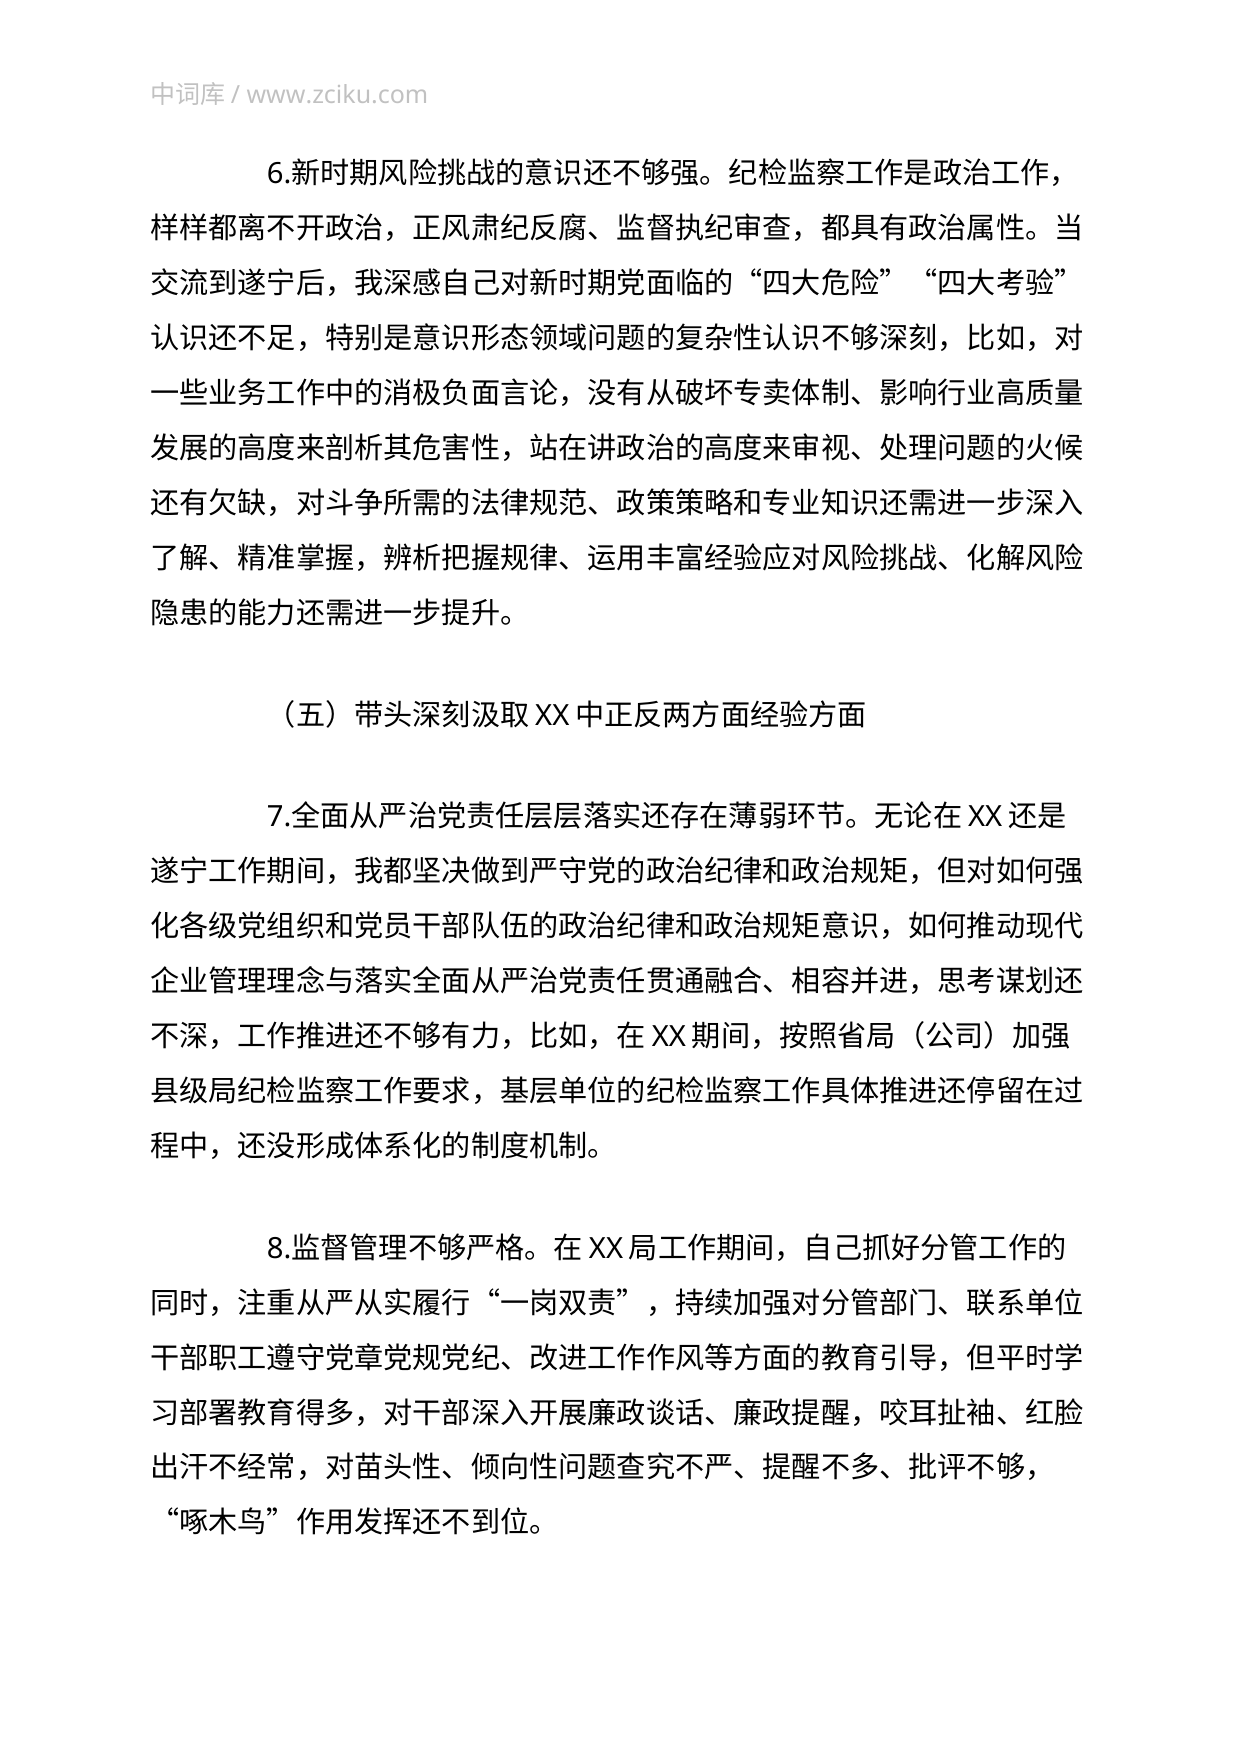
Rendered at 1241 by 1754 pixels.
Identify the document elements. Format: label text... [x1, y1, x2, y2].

text （五）带头深刻汲取XX中正反两方面经验方面 [150, 691, 1090, 733]
text 8.监督管理不够严格。在XX局工作期间，自己抓好分管工作的同时，注重从严从实履行“一岗双责”，持续加强对分管部门、联系单位干部职工遵守党章党规党纪、改进工作作风等方面的教育引导，但平时学习部署教育得多，对干部深入开展廉政谈话、廉政提醒，咬耳扯袖、红脸出汗不经常，对苗头性、倾向性问题查究不严、提醒不多、批评不够，“啄木鸟”作用发挥还不到位。 [150, 1224, 1090, 1541]
text 6.新时期风险挑战的意识还不够强。纪检监察工作是政治工作，样样都离不开政治，正风肃纪反腐、监督执纪审查，都具有政治属性。当交流到遂宁后，我深感自己对新时期党面临的“四大危险”“四大考验”认识还不足，特别是意识形态领域问题的复杂性认识不够深刻，比如，对一些业务工作中的消极负面言论，没有从破坏专卖体制、影响行业高质量发展的高度来剖析其危害性，站在讲政治的高度来审视、处理问题的火候还有欠缺，对斗争所需的法律规范、政策策略和专业知识还需进一步深入了解、精准掌握，辨析把握规律、运用丰富经验应对风险挑战、化解风险隐患的能力还需进一步提升。 [150, 150, 1090, 632]
text 7.全面从严治党责任层层落实还存在薄弱环节。无论在XX还是遂宁工作期间，我都坚决做到严守党的政治纪律和政治规矩，但对如何强化各级党组织和党员干部队伍的政治纪律和政治规矩意识，如何推动现代企业管理理念与落实全面从严治党责任贯通融合、相容并进，思考谋划还不深，工作推进还不够有力，比如，在XX期间，按照省局（公司）加强县级局纪检监察工作要求，基层单位的纪检监察工作具体推进还停留在过程中，还没形成体系化的制度机制。 [150, 793, 1090, 1165]
